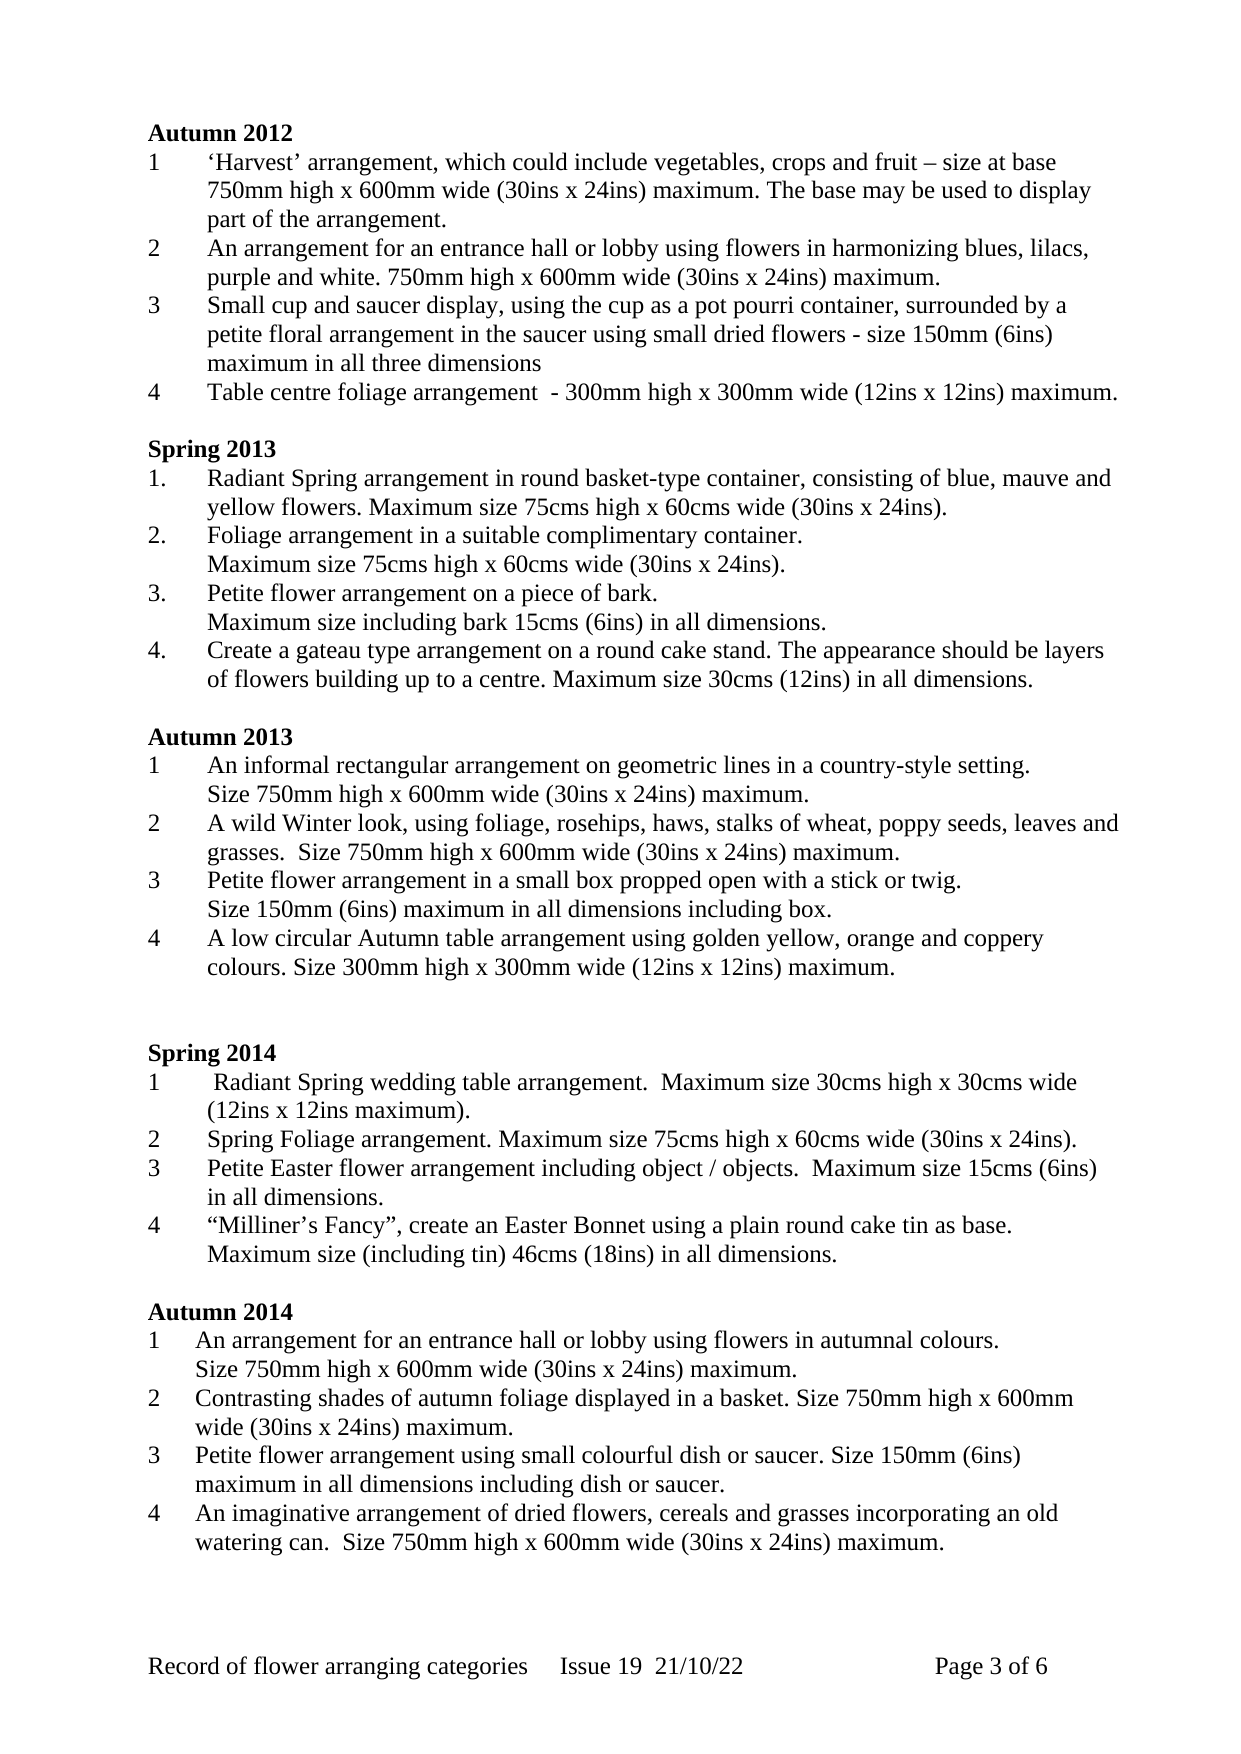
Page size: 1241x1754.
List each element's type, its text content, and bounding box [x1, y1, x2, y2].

text 2 An arrangement for an entrance hall or lobby using flowers in harmonizing blues, lilacs, purple and white. 750mm high x 600mm wide (30ins x 24ins) maximum. [148, 233, 1122, 291]
text 3 Petite Easter flower arrangement including object / objects. Maximum size 15cms (6ins) in all dimensions. [148, 1153, 1122, 1211]
text Autumn 2014 [148, 1297, 1122, 1326]
text 2 A wild Winter look, using foliage, rosehips, haws, stalks of wheat, poppy seeds, leaves and grasses. Size 750mm high x 600mm wide (30ins x 24ins) maximum. [148, 808, 1122, 866]
text 4 A low circular Autumn table arrangement using golden yellow, orange and coppery colours. Size 300mm high x 300mm wide (12ins x 12ins) maximum. [148, 923, 1122, 981]
text Autumn 2012 [148, 118, 1122, 147]
text 2. Foliage arrangement in a suitable complimentary container. [148, 521, 1122, 549]
text 1 Radiant Spring wedding table arrangement. Maximum size 30cms high x 30cms wide (12ins x 12ins maximum). [148, 1067, 1122, 1124]
text 2 Spring Foliage arrangement. Maximum size 75cms high x 60cms wide (30ins x 24ins). [148, 1124, 1122, 1153]
text 1. Radiant Spring arrangement in round basket-type container, consisting of blue, mauve and yellow flowers. Maximum size 75cms high x 60cms wide (30ins x 24ins). [148, 463, 1122, 521]
text Maximum size including bark 15cms (6ins) in all dimensions. [207, 607, 1122, 636]
text Autumn 2013 [148, 722, 1122, 751]
text 1 An informal rectangular arrangement on geometric lines in a country-style setting. Size 750mm high x 600mm wide (30ins x 24ins) maximum. [148, 751, 1122, 808]
text Spring 2013 [148, 434, 1122, 463]
text 4 An imaginative arrangement of dried flowers, cereals and grasses incorporating an old watering can. Size 750mm high x 600mm wide (30ins x 24ins) maximum. [148, 1498, 1122, 1556]
text 1 An arrangement for an entrance hall or lobby using flowers in autumnal colours. Size 750mm high x 600mm wide (30ins x 24ins) maximum. [148, 1326, 1122, 1383]
text 4 “Milliner’s Fancy”, create an Easter Bonnet using a plain round cake tin as base. Maximum size (including tin) 46cms (18ins) in all dimensions. [148, 1211, 1122, 1268]
text 4. Create a gateau type arrangement on a round cake stand. The appearance should be layers of flowers building up to a centre. Maximum size 30cms (12ins) in all dimensions. [148, 636, 1122, 693]
text Maximum size 75cms high x 60cms wide (30ins x 24ins). [207, 549, 1122, 578]
text Spring 2014 [148, 1038, 1122, 1067]
text 4 Table centre foliage arrangement - 300mm high x 300mm wide (12ins x 12ins) maximum. [148, 377, 1122, 406]
text 3 Petite flower arrangement in a small box propped open with a stick or twig. Size 150mm (6ins) maximum in all dimensions including box. [148, 866, 1122, 923]
text 3 Petite flower arrangement using small colourful dish or saucer. Size 150mm (6ins) maximum in all dimensions including dish or saucer. [148, 1441, 1122, 1498]
text 2 Contrasting shades of autumn foliage displayed in a basket. Size 750mm high x 600mm wide (30ins x 24ins) maximum. [148, 1383, 1122, 1441]
text 3 Small cup and saucer display, using the cup as a pot pourri container, surrounded by a petite floral arrangement in the saucer using small dried flowers - size 150mm (6ins) maximum in all three dimensions [148, 291, 1122, 377]
text 3. Petite flower arrangement on a piece of bark. [148, 578, 1122, 607]
text 1 ‘Harvest’ arrangement, which could include vegetables, crops and fruit – size at base 750mm high x 600mm wide (30ins x 24ins) maximum. The base may be used to display part of the arrangement. [148, 147, 1122, 233]
